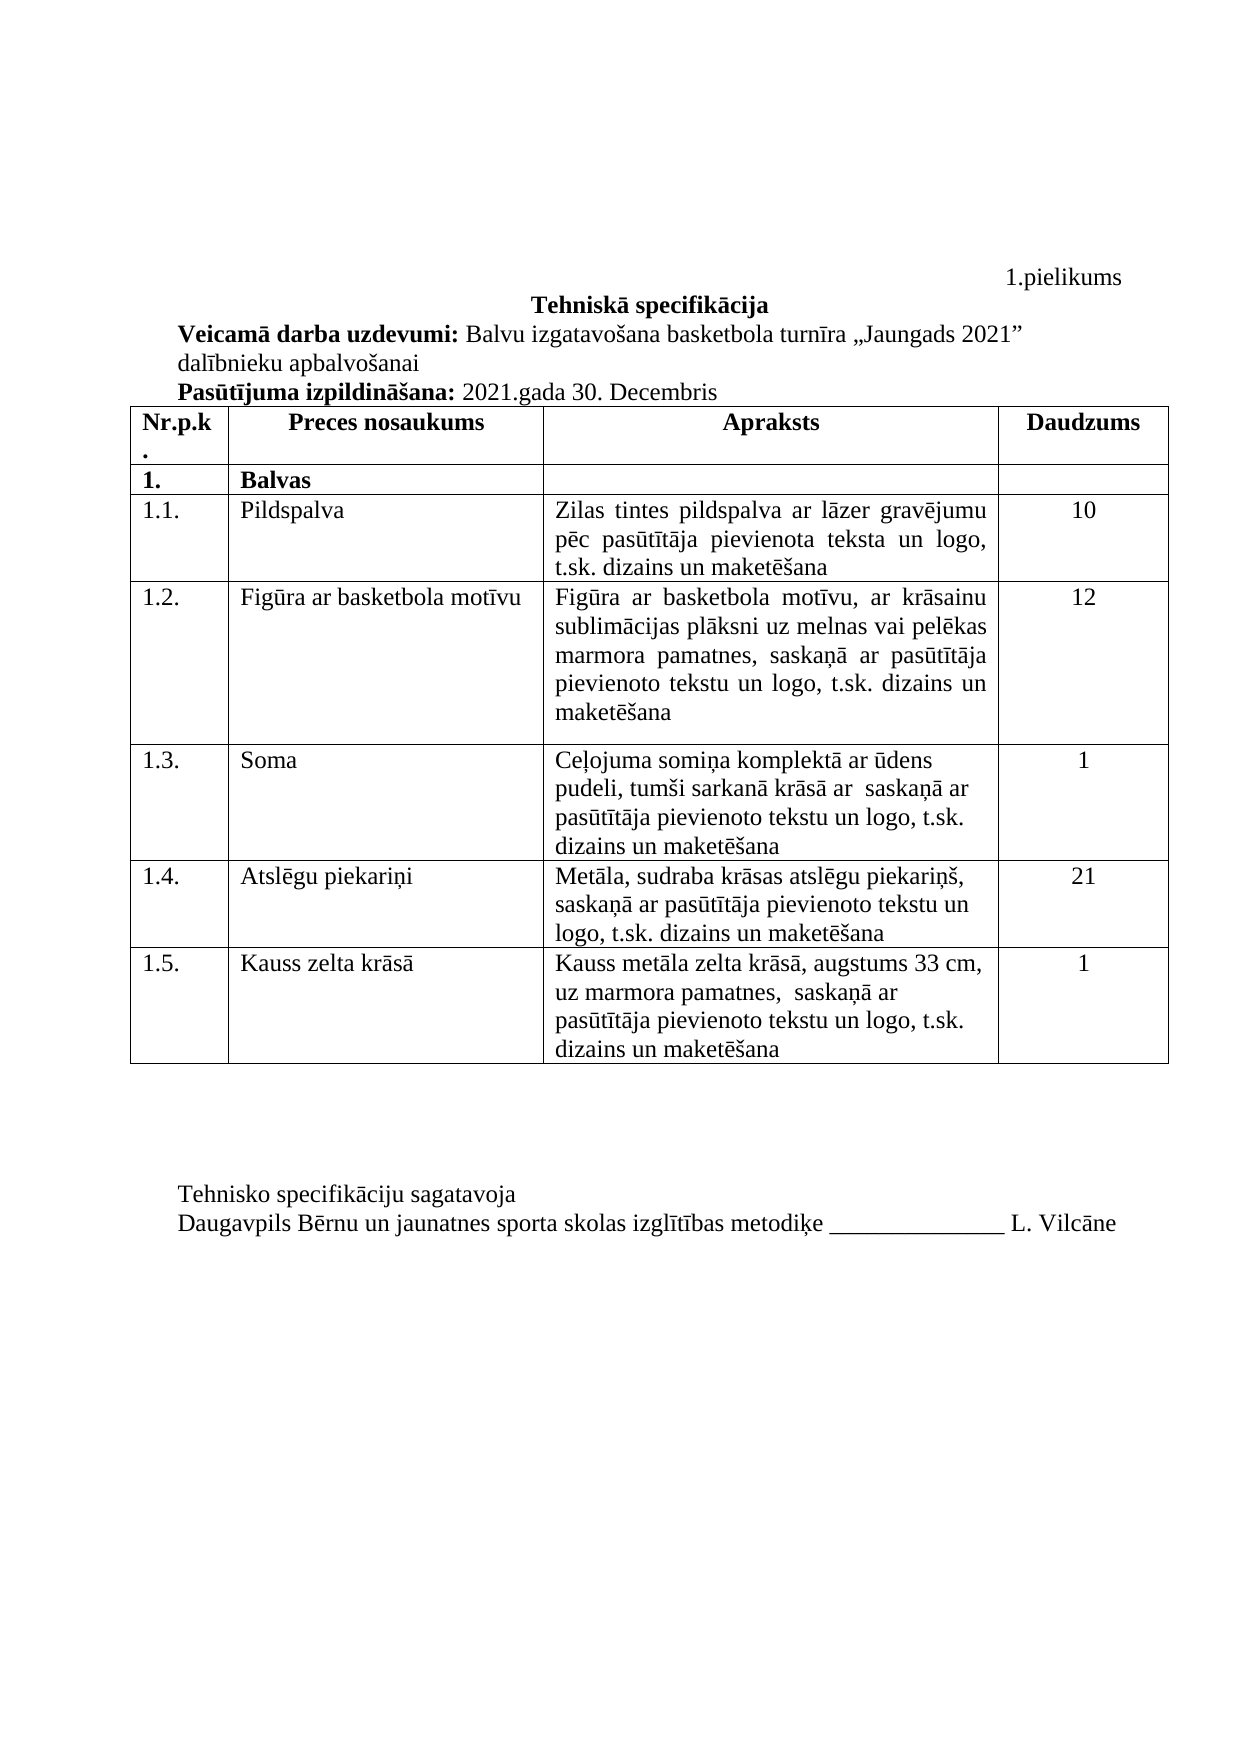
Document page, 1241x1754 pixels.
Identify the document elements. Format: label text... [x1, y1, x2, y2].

table_header Daudzums [999, 407, 1168, 464]
text Tehniskā specifikācija [177, 291, 1122, 319]
table_cell 1.3. [131, 745, 228, 860]
text Tehnisko specifikāciju sagatavoja [177, 1179, 1122, 1208]
table_cell Zilas tintes pildspalva ar lāzer gravējumu pēc pasūtītāja pievienota teksta un logo, t.sk. dizains un maketēšana [544, 495, 998, 581]
table_cell 1.2. [131, 582, 228, 744]
table_cell 1. [131, 465, 228, 494]
table_cell 1.1. [131, 495, 228, 581]
table_cell [544, 465, 998, 494]
table_cell Figūra ar basketbola motīvu, ar krāsainu sublimācijas plāksni uz melnas vai pelēkas marmora pamatnes, saskaņā ar pasūtītāja pievienoto tekstu un logo, t.sk. dizains un maketēšana [544, 582, 998, 744]
table_cell [999, 465, 1168, 494]
table_cell Metāla, sudraba krāsas atslēgu piekariņš, saskaņā ar pasūtītāja pievienoto tekstu un logo, t.sk. dizains un maketēšana [544, 861, 998, 947]
table_cell 12 [999, 582, 1168, 744]
table_cell 1.5. [131, 948, 228, 1063]
table_cell Kauss zelta krāsā [229, 948, 543, 1063]
text Pasūtījuma izpildināšana: 2021.gada 30. Decembris [177, 377, 1122, 406]
table_header Preces nosaukums [229, 407, 543, 464]
table_header Nr.p.k. [131, 407, 228, 464]
table_cell Balvas [229, 465, 543, 494]
table_cell Atslēgu piekariņi [229, 861, 543, 947]
list 1.pielikums [252, 262, 1122, 291]
text Daugavpils Bērnu un jaunatnes sporta skolas izglītības metodiķe ______________ L. Vilcāne [177, 1208, 1122, 1237]
text Veicamā darba uzdevumi: Balvu izgatavošana basketbola turnīra „Jaungads 2021” dalībnieku apbalvošanai [177, 319, 1122, 377]
table_cell 10 [999, 495, 1168, 581]
table_cell 1 [999, 948, 1168, 1063]
table_cell Soma [229, 745, 543, 860]
table_cell Ceļojuma somiņa komplektā ar ūdens pudeli, tumši sarkanā krāsā ar saskaņā ar pasūtītāja pievienoto tekstu un logo, t.sk. dizains un maketēšana [544, 745, 998, 860]
table_cell Kauss metāla zelta krāsā, augstums 33 cm, uz marmora pamatnes, saskaņā ar pasūtītāja pievienoto tekstu un logo, t.sk. dizains un maketēšana [544, 948, 998, 1063]
table_cell Figūra ar basketbola motīvu [229, 582, 543, 744]
table_cell 21 [999, 861, 1168, 947]
table_cell 1.4. [131, 861, 228, 947]
table_cell Pildspalva [229, 495, 543, 581]
table_cell 1 [999, 745, 1168, 860]
table_header Apraksts [544, 407, 998, 464]
